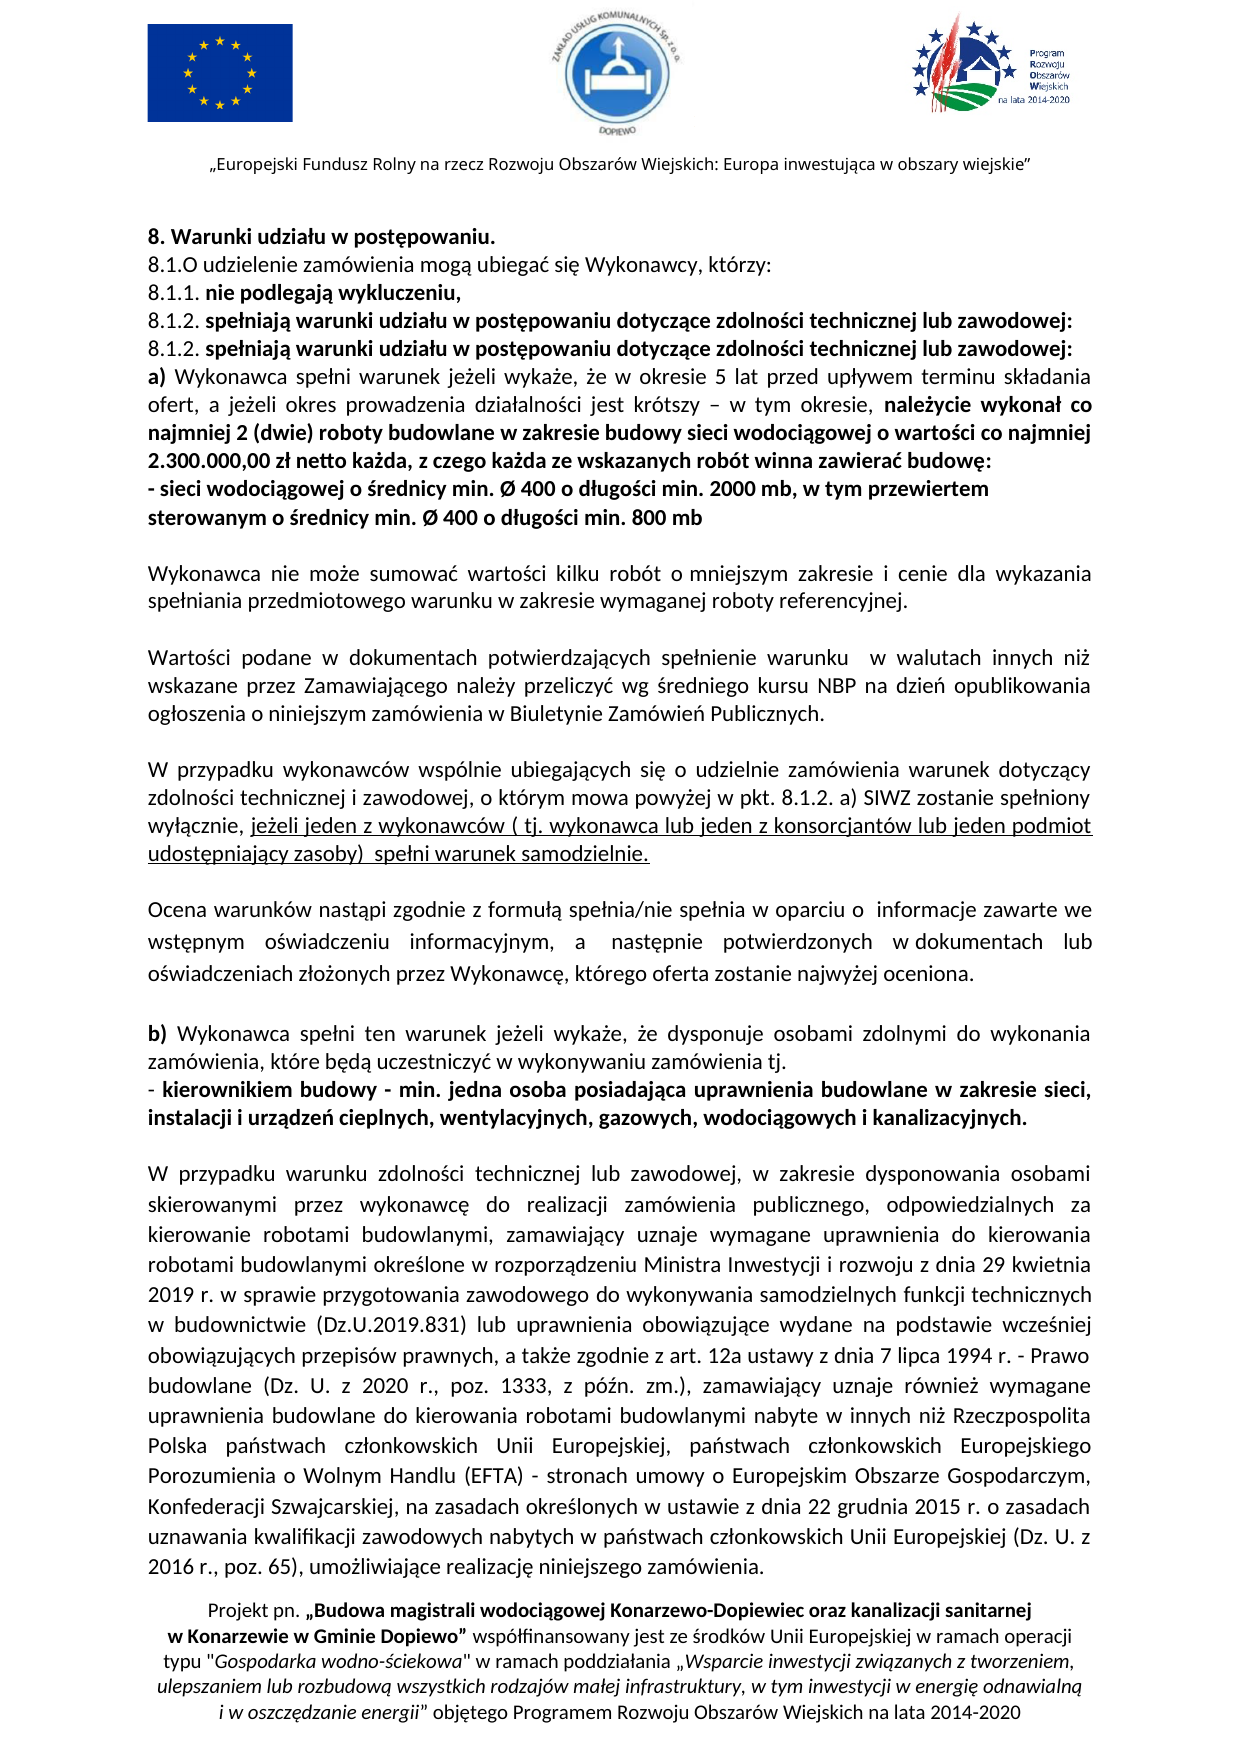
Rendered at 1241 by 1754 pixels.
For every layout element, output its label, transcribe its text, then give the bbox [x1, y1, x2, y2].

text 8. Warunki udziału w postępowaniu. [148, 222, 1092, 250]
picture [904, 6, 1082, 122]
text W przypadku warunku zdolności technicznej lub zawodowej, w zakresie dysponowania osobami skierowanymi przez wykonawcę do realizacji zamówienia publicznego, odpowiedzialnych za kierowanie robotami budowlanymi, zamawiający uznaje wymagane uprawnienia do kierowania robotami budowlanymi określone w rozporządzeniu Ministra Inwestycji i rozwoju z dnia 29 kwietnia 2019 r. w sprawie przygotowania zawodowego do wykonywania samodzielnych funkcji technicznych w budownictwie (Dz.U.2019.831) lub uprawnienia obowiązujące wydane na podstawie wcześniej obowiązujących przepisów prawnych, a także zgodnie z art. 12a ustawy z dnia 7 lipca 1994 r. - Prawo budowlane (Dz. U. z 2020 r., poz. 1333, z późn. zm.), zamawiający uznaje również wymagane uprawnienia budowlane do kierowania robotami budowlanymi nabyte w innych niż Rzeczpospolita Polska państwach członkowskich Unii Europejskiej, państwach członkowskich Europejskiego Porozumienia o Wolnym Handlu (EFTA) - stronach umowy o Europejskim Obszarze Gospodarczym, Konfederacji Szwajcarskiej, na zasadach określonych w ustawie z dnia 22 grudnia 2015 r. o zasadach uznawania kwalifikacji zawodowych nabytych w państwach członkowskich Unii Europejskiej (Dz. U. z 2016 r., poz. 65), umożliwiające realizację niniejszego zamówienia. [148, 1159, 1092, 1580]
text Wartości podane w dokumentach potwierdzających spełnienie warunku w walutach innych niż wskazane przez Zamawiającego należy przeliczyć wg średniego kursu NBP na dzień opublikowania ogłoszenia o niniejszym zamówienia w Biuletynie Zamówień Publicznych. [148, 643, 1092, 727]
text b) Wykonawca spełni ten warunek jeżeli wykaże, że dysponuje osobami zdolnymi do wykonania zamówienia, które będą uczestniczyć w wykonywaniu zamówienia tj. [148, 1019, 1092, 1076]
text - sieci wodociągowej o średnicy min. Ø 400 o długości min. 2000 mb, w tym przewiertem sterowanym o średnicy min. Ø 400 o długości min. 800 mb [148, 474, 1092, 531]
text Ocena warunków nastąpi zgodnie z formułą spełnia/nie spełnia w oparciu o informacje zawarte we wstępnym oświadczeniu informacyjnym, a następnie potwierdzonych w dokumentach lub oświadczeniach złożonych przez Wykonawcę, którego oferta zostanie najwyżej oceniona. [148, 895, 1092, 987]
text 8.1.2. spełniają warunki udziału w postępowaniu dotyczące zdolności technicznej lub zawodowej: [148, 306, 1092, 334]
text 8.1.O udzielenie zamówienia mogą ubiegać się Wykonawcy, którzy: [148, 250, 1092, 278]
picture [147, 24, 293, 122]
text W przypadku wykonawców wspólnie ubiegających się o udzielnie zamówienia warunek dotyczący zdolności technicznej i zawodowej, o którym mowa powyżej w pkt. 8.1.2. a) SIWZ zostanie spełniony wyłącznie, jeżeli jeden z wykonawców ( tj. wykonawca lub jeden z konsorcjantów lub jeden podmiot udostępniający zasoby) spełni warunek samodzielnie. [148, 755, 1092, 867]
text 8.1.2. spełniają warunki udziału w postępowaniu dotyczące zdolności technicznej lub zawodowej: [148, 334, 1092, 362]
text Wykonawca nie może sumować wartości kilku robót o mniejszym zakresie i cenie dla wykazania spełniania przedmiotowego warunku w zakresie wymaganej roboty referencyjnej. [148, 559, 1092, 615]
text 8.1.1. nie podlegają wykluczeniu, [148, 278, 1092, 306]
text - kierownikiem budowy - min. jedna osoba posiadająca uprawnienia budowlane w zakresie sieci, instalacji i urządzeń cieplnych, wentylacyjnych, gazowych, wodociągowych i kanalizacyjnych. [148, 1076, 1092, 1132]
text a) Wykonawca spełni warunek jeżeli wykaże, że w okresie 5 lat przed upływem terminu składania ofert, a jeżeli okres prowadzenia działalności jest krótszy – w tym okresie, należycie wykonał co najmniej 2 (dwie) roboty budowlane w zakresie budowy sieci wodociągowej o wartości co najmniej 2.300.000,00 zł netto każda, z czego każda ze wskazanych robót winna zawierać budowę: [148, 362, 1092, 474]
